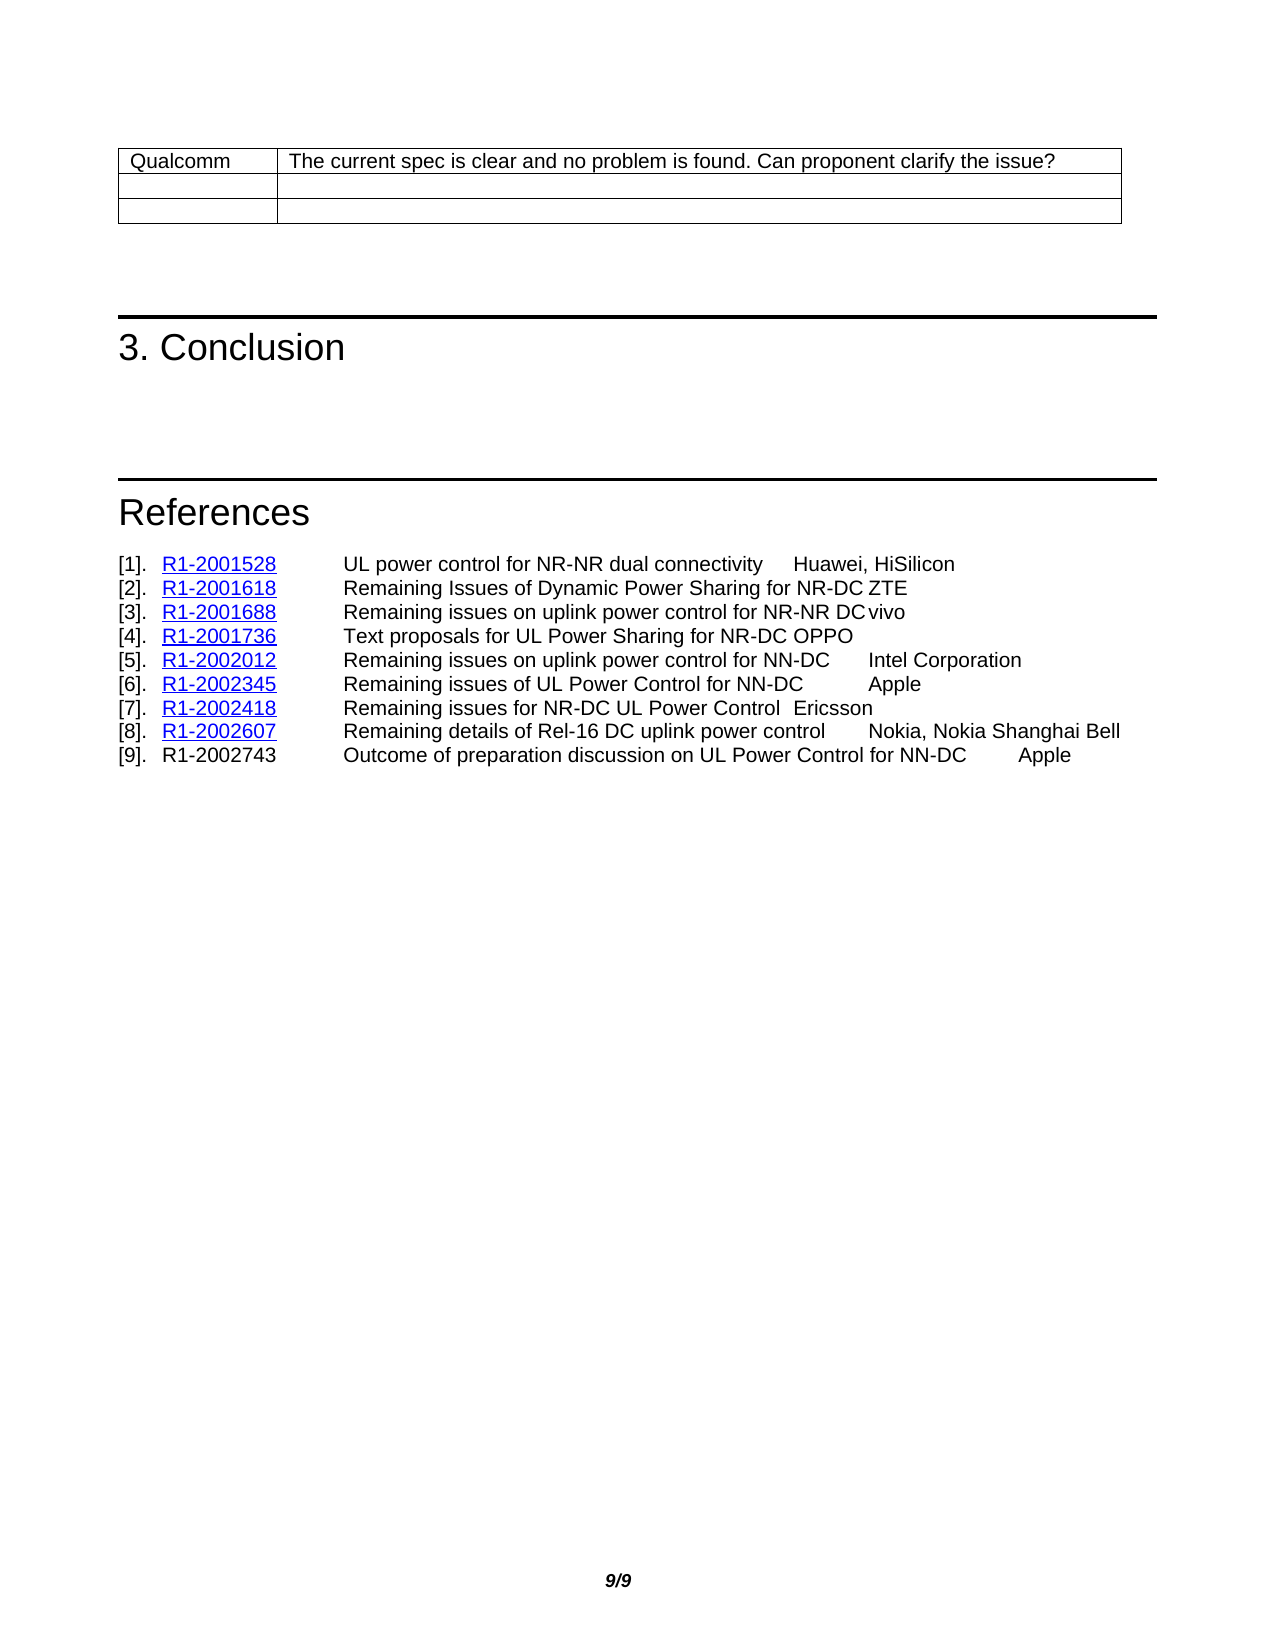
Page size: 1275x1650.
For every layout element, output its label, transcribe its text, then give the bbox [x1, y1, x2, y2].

list R1-2001736 Text proposals for UL Power Sharing for NR-DC OPPO [118, 623, 1157, 647]
subtitle References [118, 481, 1157, 533]
table_cell Qualcomm [119, 149, 277, 173]
table_cell [278, 174, 1121, 198]
list R1-2001618 Remaining Issues of Dynamic Power Sharing for NR-DC ZTE [118, 576, 1157, 599]
subtitle 3. Conclusion [118, 319, 1157, 368]
list R1-2002743 Outcome of preparation discussion on UL Power Control for NN-DC Apple [118, 743, 1157, 767]
table_cell The current spec is clear and no problem is found. Can proponent clarify the issue? [278, 149, 1121, 173]
table_cell [119, 174, 277, 198]
list R1-2002345 Remaining issues of UL Power Control for NN-DC Apple [118, 671, 1157, 695]
list R1-2002607 Remaining details of Rel-16 DC uplink power control Nokia, Nokia Shanghai Bell [118, 719, 1157, 743]
list R1-2001528 UL power control for NR-NR dual connectivity Huawei, HiSilicon [118, 552, 1157, 576]
table_cell [119, 199, 277, 223]
table_cell [278, 199, 1121, 223]
list R1-2001688 Remaining issues on uplink power control for NR-NR DC vivo [118, 599, 1157, 623]
list R1-2002418 Remaining issues for NR-DC UL Power Control Ericsson [118, 695, 1157, 719]
list R1-2002012 Remaining issues on uplink power control for NN-DC Intel Corporation [118, 647, 1157, 671]
